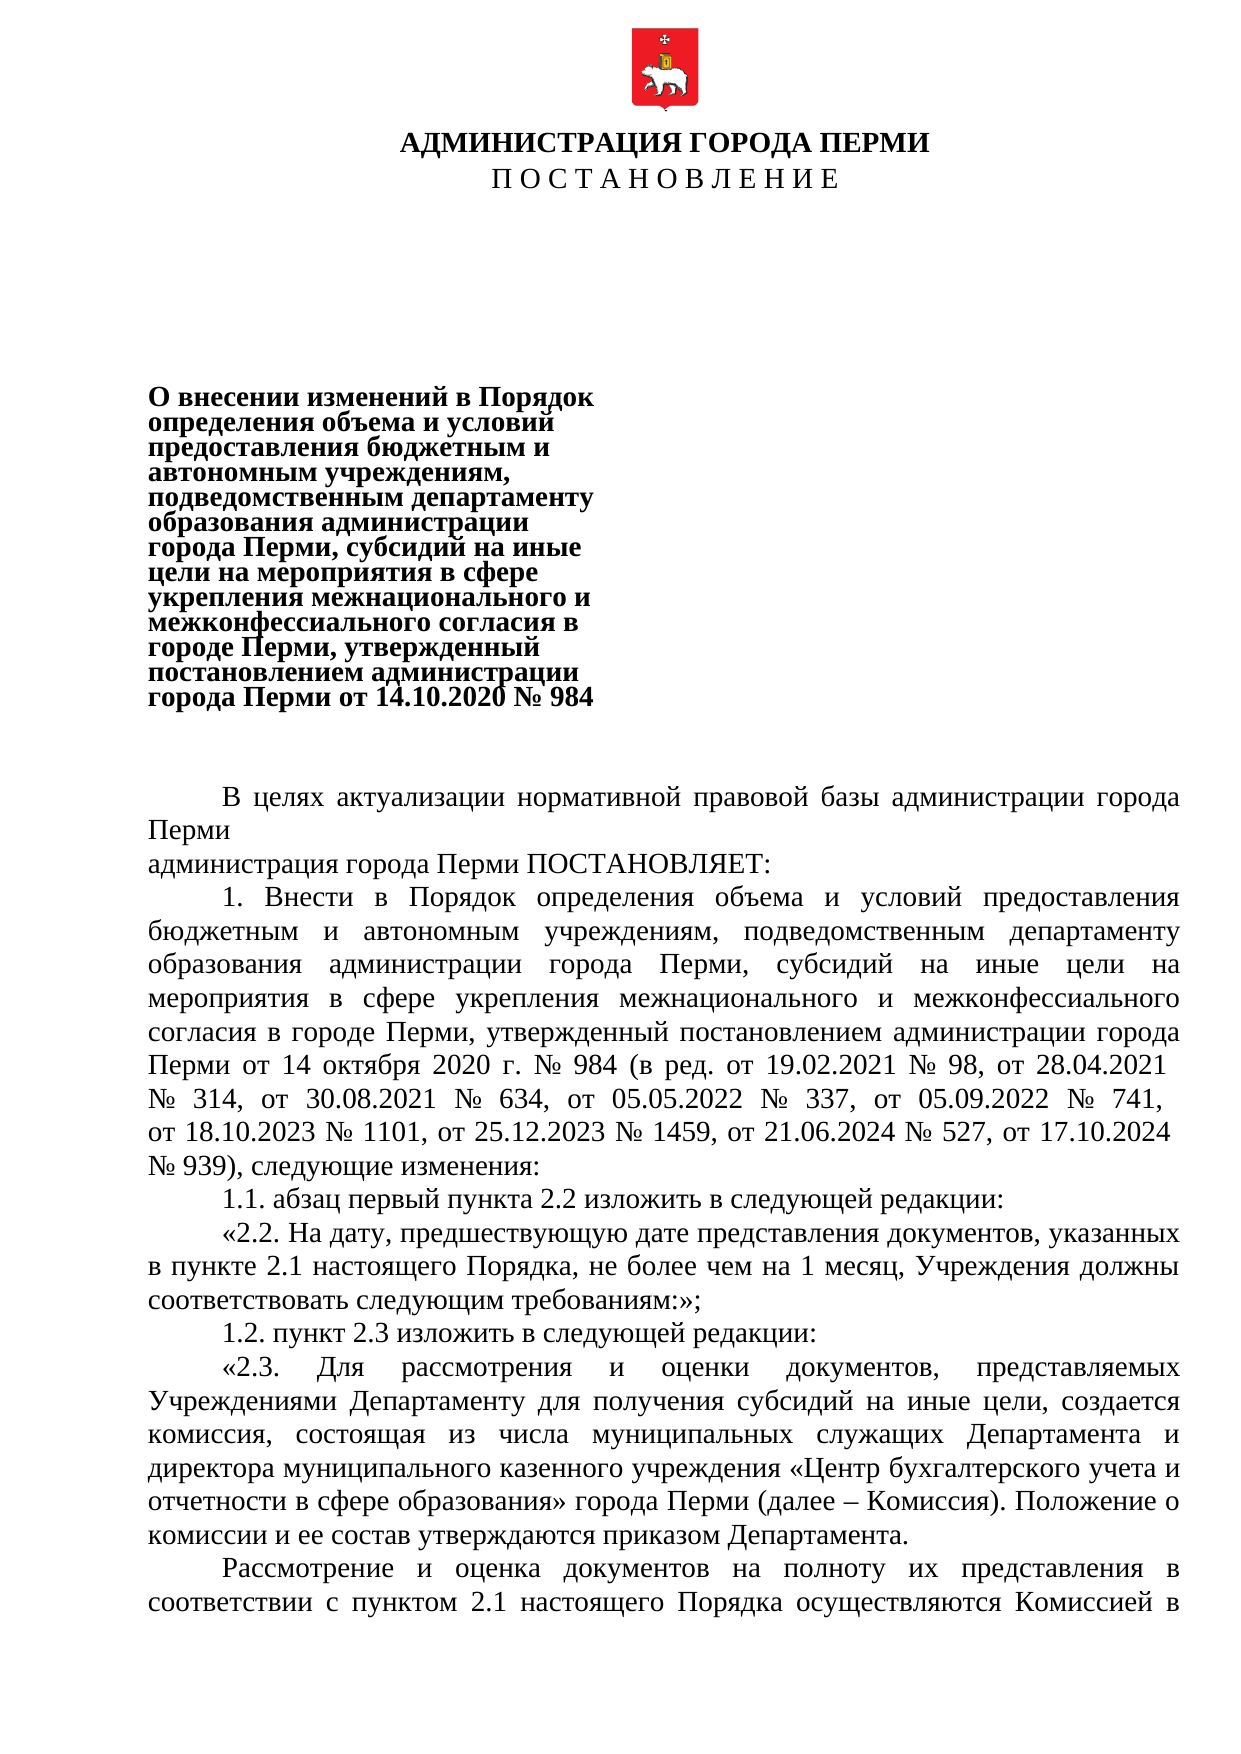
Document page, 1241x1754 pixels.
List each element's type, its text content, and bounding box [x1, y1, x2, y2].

text «2.2. На дату, предшествующую дате представления документов, указанных в пункте 2.1 настоящего Порядка, не более чем на 1 месяц, Учреждения должны соответствовать следующим требованиям:»; [148, 1215, 1181, 1316]
text администрация города Перми ПОСТАНОВЛЯЕТ: [148, 846, 1181, 879]
text 1.2. пункт 2.3 изложить в следующей редакции: [148, 1316, 1181, 1349]
picture [631, 28, 699, 110]
text О внесении изменений в Порядок определения объема и условий предоставления бюджетным и автономным учреждениям, подведомственным департаменту образования администрации города Перми, субсидий на иные цели на мероприятия в сфере укрепления межнационального и межконфессиального согласия в городе Перми, утвержденный постановлением администрации города Перми от 14.10.2020 № 984 [148, 387, 620, 712]
text В целях актуализации нормативной правовой базы администрации города Перми [148, 779, 1181, 846]
text 1. Внести в Порядок определения объема и условий предоставления бюджетным и автономным учреждениям, подведомственным департаменту образования администрации города Перми, субсидий на иные цели на мероприятия в сфере укрепления межнационального и межконфессиального согласия в городе Перми, утвержденный постановлением администрации города Перми от 14 октября 2020 г. № 984 (в ред. от 19.02.2021 № 98, от 28.04.2021 № 314, от 30.08.2021 № 634, от 05.05.2022 № 337, от 05.09.2022 № 741, от 18.10.2023 № 1101, от 25.12.2023 № 1459, от 21.06.2024 № 527, от 17.10.2024 № 939), следующие изменения: [148, 879, 1181, 1181]
text 1.1. абзац первый пункта 2.2 изложить в следующей редакции: [148, 1181, 1181, 1215]
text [148, 1550, 1181, 1617]
text «2.3. Для рассмотрения и оценки документов, представляемых Учреждениями Департаменту для получения субсидий на иные цели, создается комиссия, состоящая из числа муниципальных служащих Департамента и директора муниципального казенного учреждения «Центр бухгалтерского учета и отчетности в сфере образования» города Перми (далее – Комиссия). Положение о комиссии и ее состав утверждаются приказом Департамента. [148, 1349, 1181, 1550]
